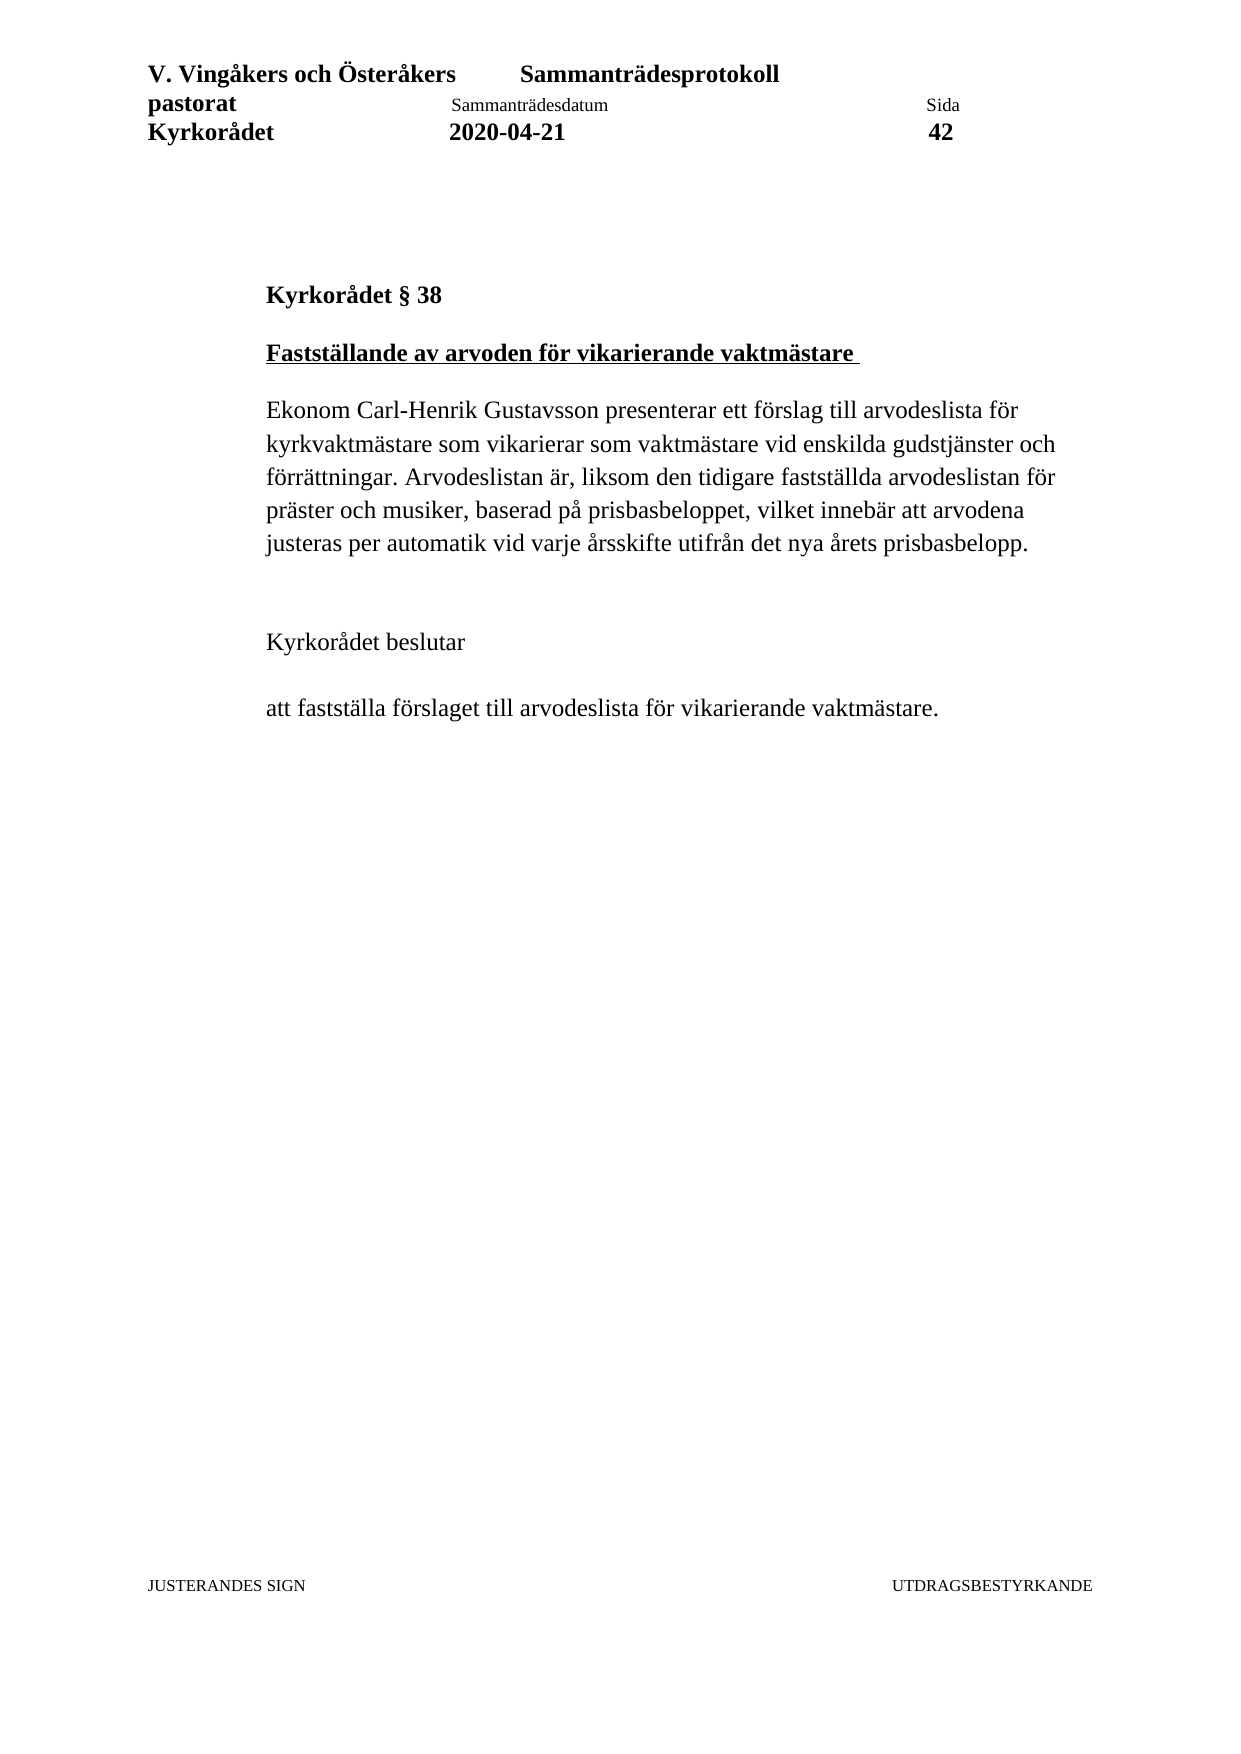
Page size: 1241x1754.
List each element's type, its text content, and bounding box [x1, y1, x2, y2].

list att fastställa förslaget till arvodeslista för vikarierande vaktmästare. [266, 693, 1092, 722]
text Kyrkorådet § 38 [266, 281, 1093, 309]
list Kyrkorådet beslutar [266, 627, 1092, 656]
list Ekonom Carl-Henrik Gustavsson presenterar ett förslag till arvodeslista för kyrkvaktmästare som vikarierar som vaktmästare vid enskilda gudstjänster och förrättningar. Arvodeslistan är, liksom den tidigare fastställda arvodeslistan för präster och musiker, baserad på prisbasbeloppet, vilket innebär att arvodena justeras per automatik vid varje årsskifte utifrån det nya årets prisbasbelopp. [266, 396, 1092, 556]
text Fastställande av arvoden för vikarierande vaktmästare [266, 338, 1093, 367]
